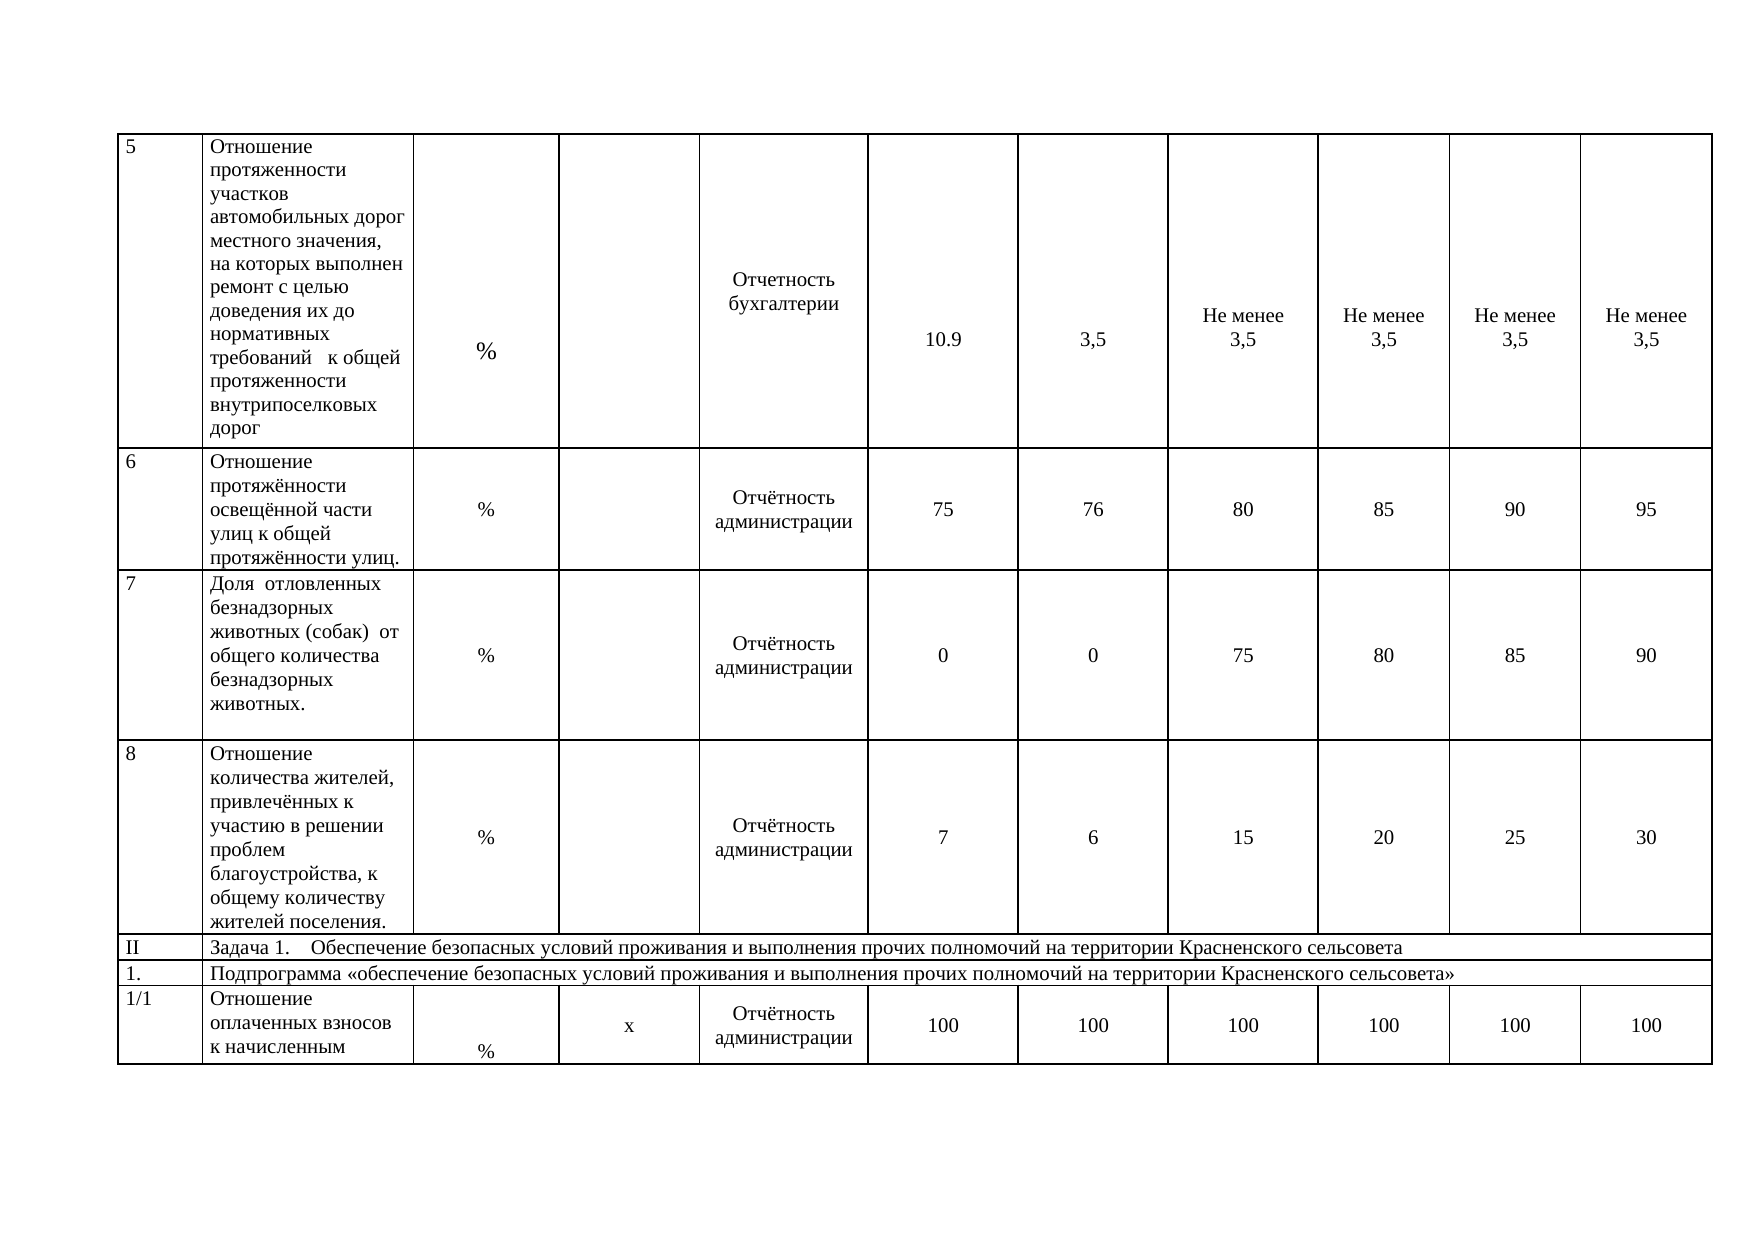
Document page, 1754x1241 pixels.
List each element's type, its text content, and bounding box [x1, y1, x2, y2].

table_cell 15 [1169, 741, 1317, 933]
table_cell 25 [1450, 741, 1580, 933]
table_cell Отношение количества жителей, привлечённых к участию в решении проблем благоустройства, к общему количеству жителей поселения. [203, 741, 413, 933]
table_cell 75 [1169, 571, 1317, 739]
table_cell Отношение оплаченных взносов к начисленным [203, 986, 413, 1063]
table_cell Отчётность администрации [700, 741, 867, 933]
table_cell 100 [1581, 986, 1711, 1063]
table_cell 100 [1450, 986, 1580, 1063]
table_cell 0 [869, 571, 1017, 739]
table_cell % [414, 741, 558, 933]
table_cell Отчётность администрации [700, 571, 867, 739]
table_cell Не менее 3,5 [1319, 135, 1449, 447]
table_cell % [414, 135, 558, 447]
table_cell [560, 135, 699, 447]
table_cell Отношение протяженности участков автомобильных дорог местного значения, на которых выполнен ремонт с целью доведения их до нормативных требований к общей протяженности внутрипоселковых дорог [203, 135, 413, 447]
table_cell 7 [119, 571, 202, 739]
table_cell 100 [1019, 986, 1167, 1063]
table_cell 100 [1319, 986, 1449, 1063]
table_cell Доля отловленных безнадзорных животных (собак) от общего количества безнадзорных животных. [203, 571, 413, 739]
table_cell 7 [869, 741, 1017, 933]
table_cell 6 [1019, 741, 1167, 933]
table_cell 100 [869, 986, 1017, 1063]
table_cell Отчётность администрации [700, 449, 867, 569]
table_cell [560, 741, 699, 933]
table_cell 75 [869, 449, 1017, 569]
table_cell Отношение протяжённости освещённой части улиц к общей протяжённости улиц. [203, 449, 413, 569]
table_cell [560, 449, 699, 569]
table_cell 1. [119, 961, 202, 984]
table_cell % [414, 986, 558, 1063]
table_cell 80 [1169, 449, 1317, 569]
table_cell Не менее 3,5 [1450, 135, 1580, 447]
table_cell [700, 135, 867, 447]
table_cell 90 [1581, 571, 1711, 739]
table_cell 5 [119, 135, 202, 447]
table_cell 10.9 [869, 135, 1017, 447]
table_cell % [414, 571, 558, 739]
table_cell Не менее 3,5 [1581, 135, 1711, 447]
table_cell 0 [1019, 571, 1167, 739]
table_cell 90 [1450, 449, 1580, 569]
table_cell 85 [1450, 571, 1580, 739]
table_cell 6 [119, 449, 202, 569]
table_cell 100 [1169, 986, 1317, 1063]
table_cell 76 [1019, 449, 1167, 569]
table_cell Не менее 3,5 [1169, 135, 1317, 447]
table_cell 95 [1581, 449, 1711, 569]
table_cell 3,5 [1019, 135, 1167, 447]
table_cell 1/1 [119, 986, 202, 1063]
table_cell 30 [1581, 741, 1711, 933]
table_cell x [560, 986, 699, 1063]
table_cell % [414, 449, 558, 569]
table_cell II [119, 935, 202, 959]
table_cell 85 [1319, 449, 1449, 569]
table_cell 20 [1319, 741, 1449, 933]
table_cell 8 [119, 741, 202, 933]
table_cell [700, 986, 867, 1063]
table_cell 80 [1319, 571, 1449, 739]
table_cell Подпрограмма «обеспечение безопасных условий проживания и выполнения прочих полномочий на территории Красненского сельсовета» [203, 961, 1711, 984]
table_cell [560, 571, 699, 739]
table_cell Задача 1. Обеспечение безопасных условий проживания и выполнения прочих полномочий на территории Красненского сельсовета [203, 935, 1711, 959]
